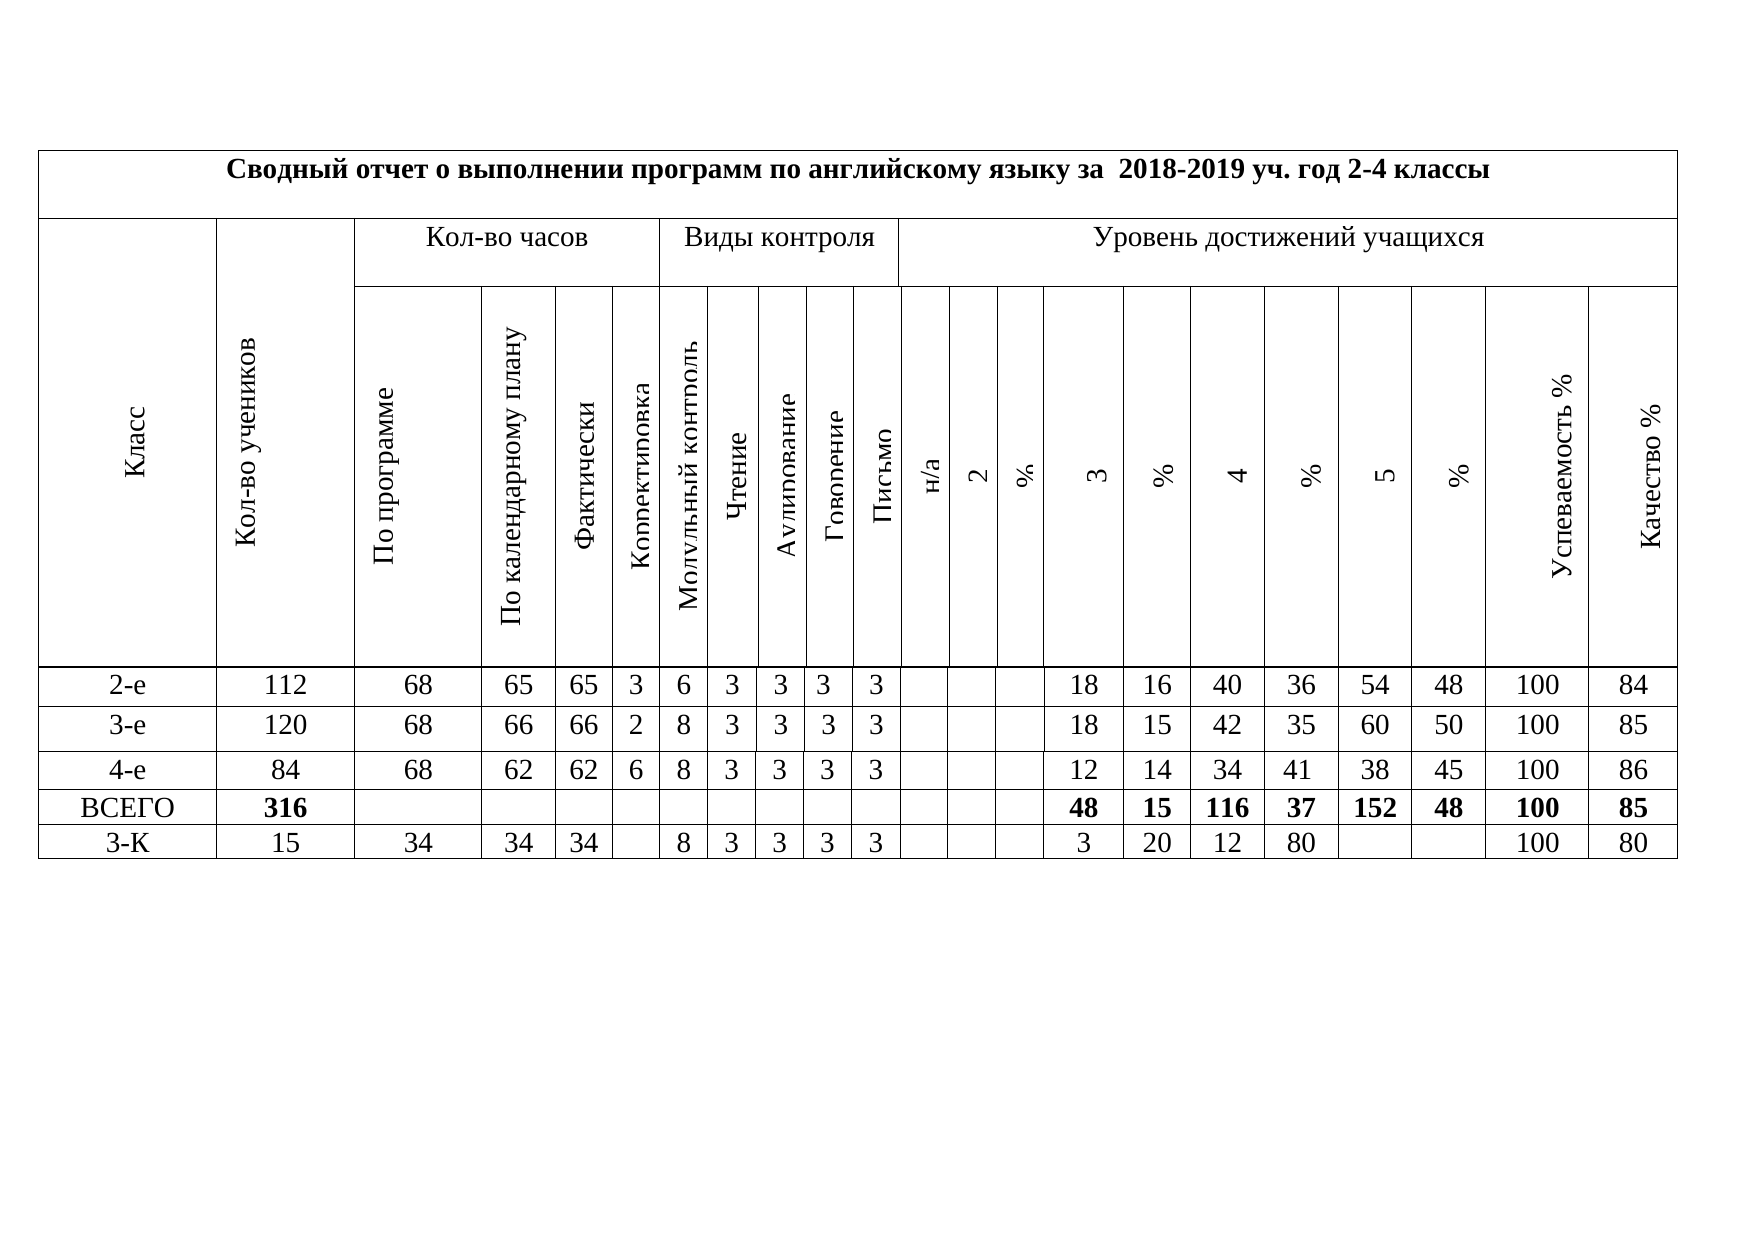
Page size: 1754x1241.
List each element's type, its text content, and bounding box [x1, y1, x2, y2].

table_cell 48 [1412, 790, 1485, 824]
table_cell 3 [708, 707, 756, 751]
table_cell [482, 790, 555, 824]
table_cell 66 [482, 707, 555, 751]
table_cell 152 [1339, 790, 1411, 824]
table_cell 34 [556, 825, 612, 858]
table_cell [948, 825, 995, 858]
table_cell 3 [613, 668, 659, 706]
table_cell Успеваемость % [1486, 287, 1588, 666]
table_cell 116 [1191, 790, 1264, 824]
table_cell [852, 790, 900, 824]
table_cell [948, 790, 995, 824]
table_cell 45 [1412, 752, 1485, 789]
table_cell 8 [660, 825, 707, 858]
table_cell % [998, 287, 1043, 666]
table_cell [355, 790, 481, 824]
table_cell н/а [902, 287, 949, 666]
table_cell 100 [1486, 752, 1588, 789]
table_cell Кол-во часов [355, 219, 659, 286]
table_cell 15 [217, 825, 354, 858]
table_cell 3 [853, 707, 900, 751]
table_cell 50 [1412, 707, 1485, 751]
table_cell 36 [1265, 668, 1338, 706]
table_cell [756, 790, 803, 824]
table_cell Качество % [1589, 287, 1677, 666]
table_cell 84 [1589, 668, 1677, 706]
table_cell 6 [660, 668, 707, 706]
table_cell 86 [1589, 752, 1677, 789]
table_cell 3 [852, 825, 900, 858]
table_cell [1412, 825, 1485, 858]
table_cell 8 [660, 707, 707, 751]
table_cell 62 [556, 752, 612, 789]
table_cell [901, 825, 947, 858]
table_cell 3 [757, 707, 804, 751]
table_header Сводный отчет о выполнении программ по английскому языку за 2018-2019 уч. год 2-4 классы [39, 151, 1677, 218]
table_cell 62 [482, 752, 555, 789]
table_cell [948, 668, 995, 706]
table_cell 34 [1191, 752, 1264, 789]
table_cell % [1265, 287, 1338, 666]
table_cell 3 [708, 825, 755, 858]
table_cell 3 [804, 825, 851, 858]
table_cell 3 [1044, 825, 1123, 858]
table_cell [996, 668, 1044, 706]
table_cell 34 [355, 825, 481, 858]
table_cell 80 [1265, 825, 1338, 858]
table_cell 68 [355, 668, 481, 706]
table_cell 4 [1191, 287, 1264, 666]
table_cell [996, 825, 1043, 858]
table_cell [901, 790, 947, 824]
table_cell [804, 790, 851, 824]
table_cell 15 [1124, 790, 1190, 824]
table_cell 38 [1339, 752, 1411, 789]
table_cell 3 [1044, 287, 1123, 666]
table_cell Виды контроля [660, 219, 898, 286]
table_cell 316 [217, 790, 354, 824]
table_cell [996, 707, 1044, 751]
table_cell Корректировка [613, 287, 659, 666]
table_cell 3 [853, 668, 900, 706]
table_cell 65 [556, 668, 612, 706]
table_cell 40 [1191, 668, 1264, 706]
table_cell Фактически [556, 287, 612, 666]
table_cell 3 [852, 752, 900, 789]
table_cell 85 [1589, 790, 1677, 824]
table_cell [901, 707, 947, 751]
table_cell 42 [1191, 707, 1264, 751]
table_cell 3-е [39, 707, 216, 751]
table_cell 14 [1124, 752, 1190, 789]
table_cell Кол-во учеников [217, 219, 354, 666]
table_cell 68 [355, 707, 481, 751]
table_cell 16 [1124, 668, 1190, 706]
table_cell 3 [756, 825, 803, 858]
table_cell Аудирование [759, 287, 806, 666]
table_cell 54 [1339, 668, 1411, 706]
table_cell 37 [1265, 790, 1338, 824]
table_cell 68 [355, 752, 481, 789]
table_cell 2-е [39, 668, 216, 706]
table_cell 15 [1124, 707, 1190, 751]
table_cell 2 [950, 287, 997, 666]
table_cell [613, 790, 659, 824]
table_cell 18 [1045, 707, 1123, 751]
table_cell 2 [613, 707, 659, 751]
table_cell [660, 790, 707, 824]
table_cell 85 [1589, 707, 1677, 751]
table_cell 3 [805, 707, 852, 751]
table_cell [948, 752, 995, 789]
table_cell 6 [613, 752, 659, 789]
table_cell [996, 790, 1043, 824]
table_cell [708, 790, 755, 824]
table_cell [1339, 825, 1411, 858]
table_cell 3-К [39, 825, 216, 858]
table_cell 84 [217, 752, 354, 789]
table_cell Чтение [708, 287, 758, 666]
table_cell 3 [804, 752, 851, 789]
table_cell 120 [217, 707, 354, 751]
table_cell [901, 752, 947, 789]
table_cell % [1124, 287, 1190, 666]
table_cell 34 [482, 825, 555, 858]
table_cell Письмо [854, 287, 901, 666]
table_cell ВСЕГО [39, 790, 216, 824]
table_cell % [1412, 287, 1485, 666]
table_cell [948, 707, 995, 751]
table_cell 100 [1486, 668, 1588, 706]
table_cell 18 [1045, 668, 1123, 706]
table_cell Класс [39, 219, 216, 666]
table_cell 35 [1265, 707, 1338, 751]
table_cell 12 [1044, 752, 1123, 789]
table_cell 80 [1589, 825, 1677, 858]
table_cell Говорение [807, 287, 853, 666]
table_cell 20 [1124, 825, 1190, 858]
table_cell 3 [708, 668, 756, 706]
table_cell Уровень достижений учащихся [899, 219, 1677, 286]
table_cell 100 [1486, 707, 1588, 751]
table_cell 100 [1486, 790, 1588, 824]
table_cell 66 [556, 707, 612, 751]
table_cell 4-е [39, 752, 216, 789]
table_cell 12 [1191, 825, 1264, 858]
table_cell 5 [1339, 287, 1411, 666]
table_cell 3 [805, 668, 852, 706]
table_cell 3 [708, 752, 755, 789]
table_cell [613, 825, 659, 858]
table_cell По календарному плану [482, 287, 555, 666]
table_cell 48 [1044, 790, 1123, 824]
table_cell 100 [1486, 825, 1588, 858]
table_cell [901, 668, 947, 706]
table_cell 3 [756, 752, 803, 789]
table_cell [996, 752, 1043, 789]
table_cell 60 [1339, 707, 1411, 751]
table_cell 112 [217, 668, 354, 706]
table_cell 48 [1412, 668, 1485, 706]
table_cell 41 [1265, 752, 1338, 789]
table_cell Модульный контроль [660, 287, 707, 666]
table_cell 3 [757, 668, 804, 706]
table_cell По программе [355, 287, 481, 666]
table_cell [556, 790, 612, 824]
table_cell 8 [660, 752, 707, 789]
table_cell 65 [482, 668, 555, 706]
